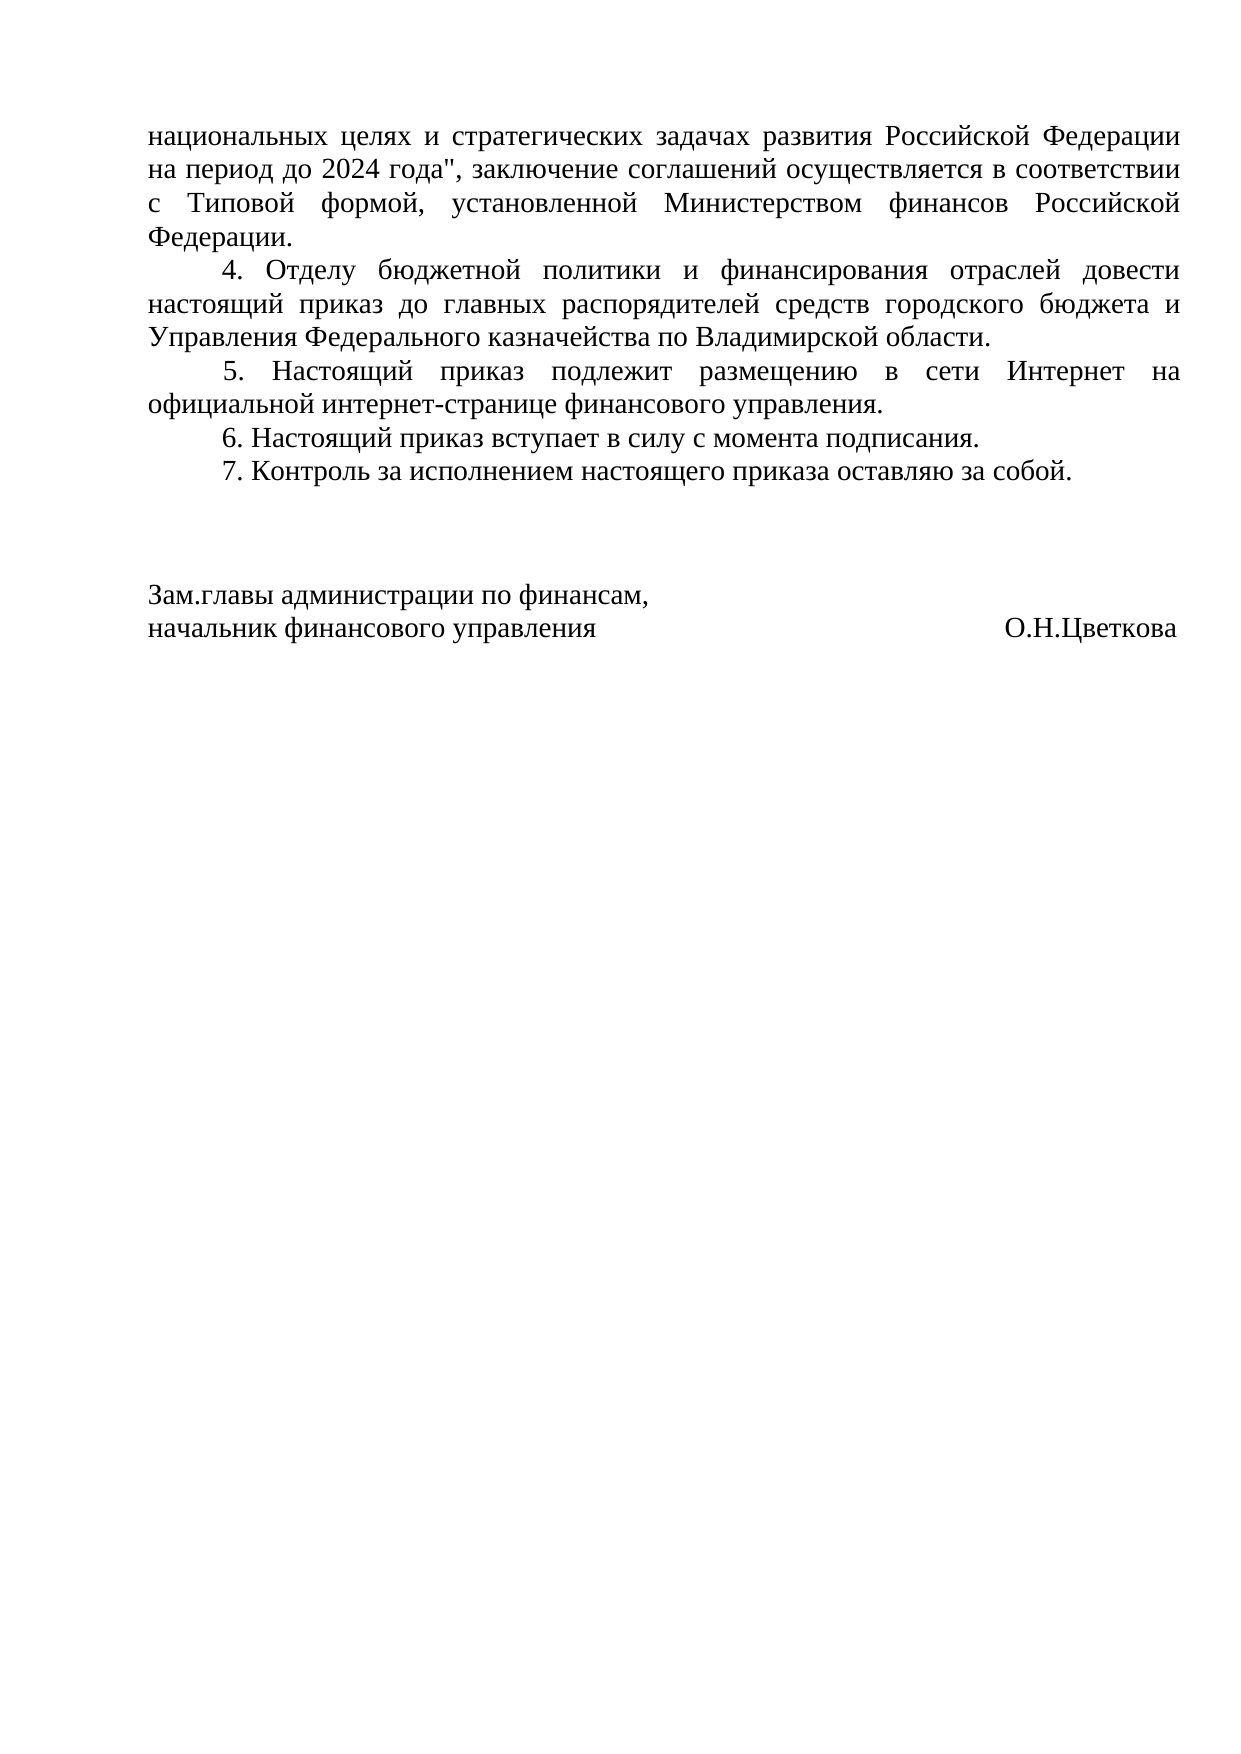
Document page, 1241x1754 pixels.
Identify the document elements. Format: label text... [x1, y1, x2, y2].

text 5. Настоящий приказ подлежит размещению в сети Интернет на официальной интернет-странице финансового управления. [148, 353, 1181, 420]
text 6. Настоящий приказ вступает в силу с момента подписания. [148, 420, 1181, 453]
text 4. Отделу бюджетной политики и финансирования отраслей довести настоящий приказ до главных распорядителей средств городского бюджета и Управления Федерального казначейства по Владимирской области. [148, 252, 1181, 353]
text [148, 118, 1181, 252]
text Зам.главы администрации по финансам, [148, 577, 1181, 611]
text 7. Контроль за исполнением настоящего приказа оставляю за собой. [148, 453, 1181, 487]
text начальник финансового управления О.Н.Цветкова [148, 611, 1181, 644]
